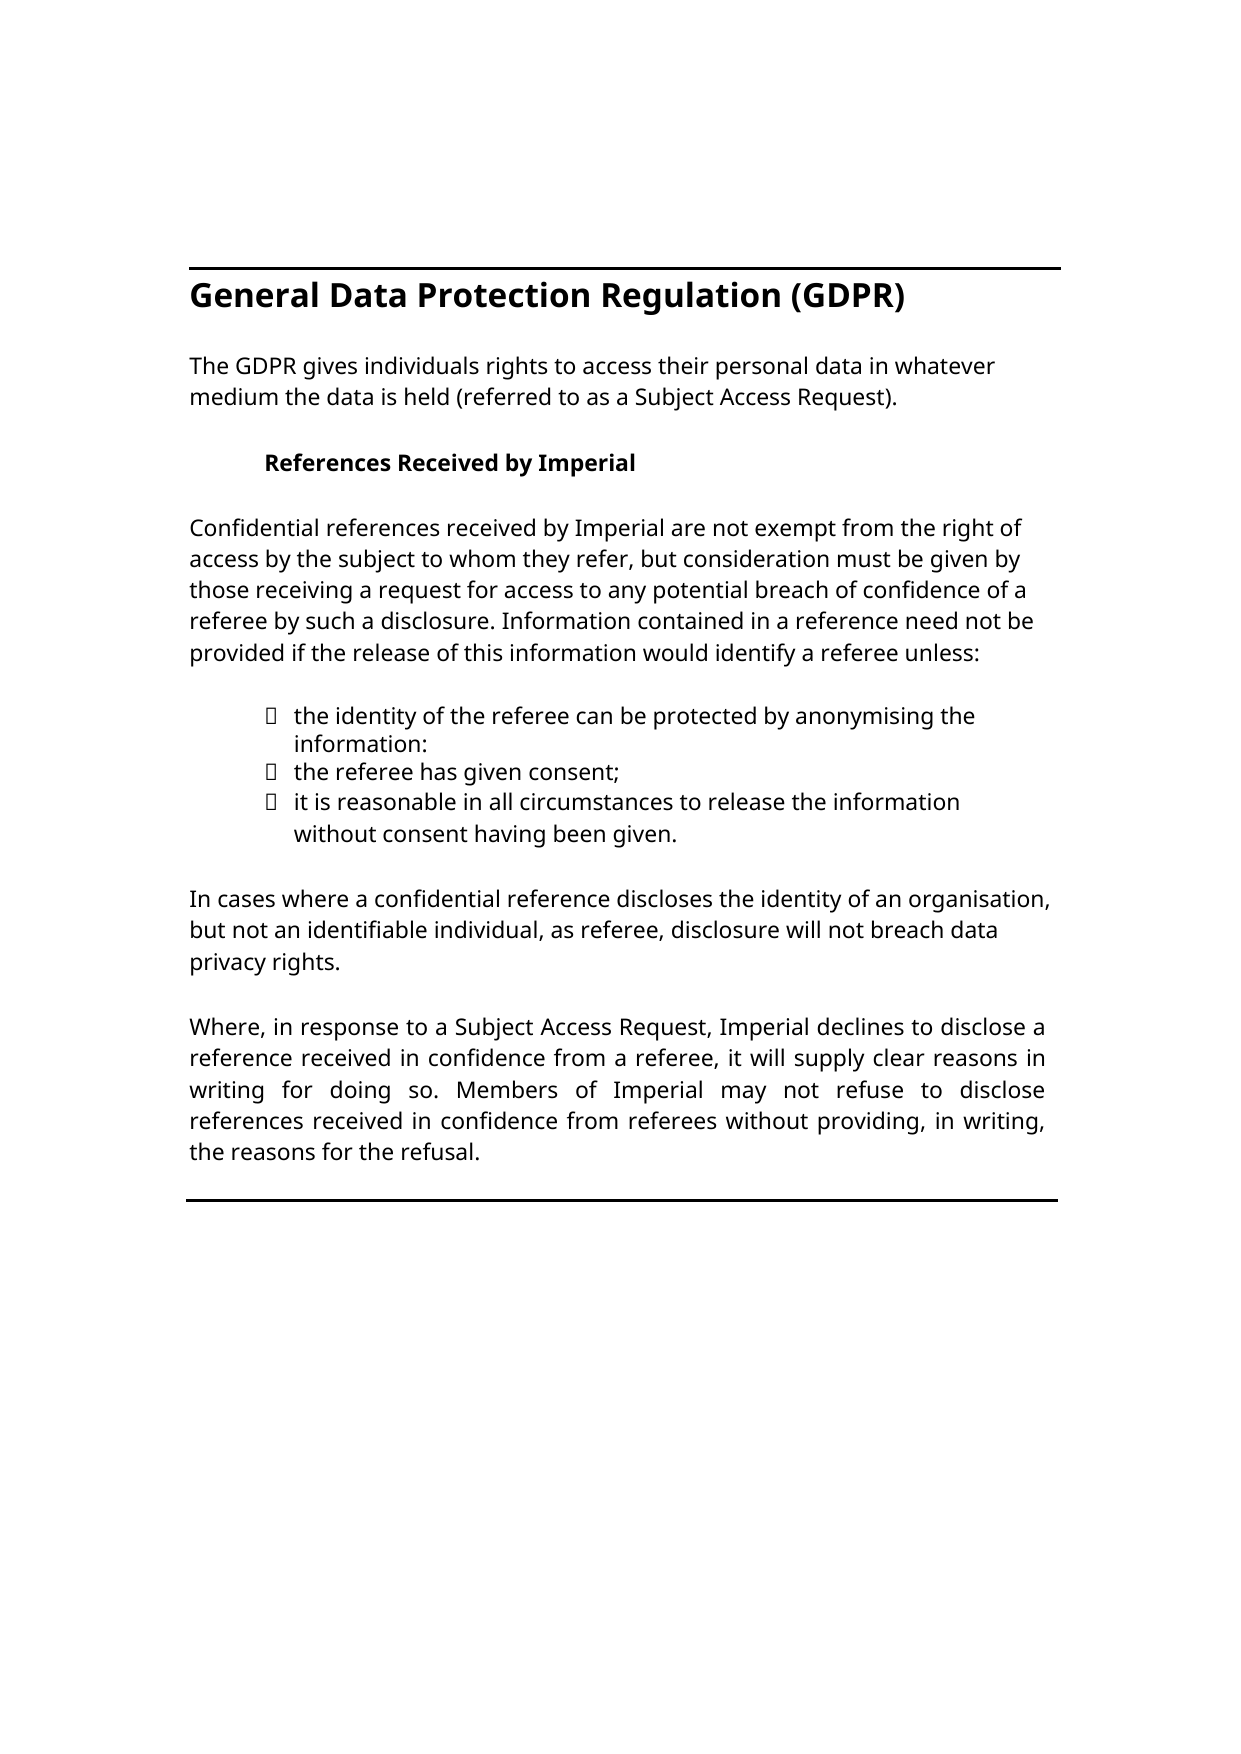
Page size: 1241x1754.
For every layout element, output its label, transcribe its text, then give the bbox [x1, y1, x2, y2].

text Confidential references received by Imperial are not exempt from the right of access by the subject to whom they refer, but consideration must be given by those receiving a request for access to any potential breach of confidence of a referee by such a disclosure. Information contained in a reference need not be provided if the release of this information would identify a referee unless: [189, 512, 1035, 668]
list it is reasonable in all circumstances to release the information without consent having been given. [264, 786, 998, 849]
text In cases where a confidential reference discloses the identity of an organisation, but not an identifiable individual, as referee, disclosure will not breach data privacy rights. [189, 883, 1056, 977]
list the identity of the referee can be protected by anonymising the information: [264, 702, 1109, 758]
text Where, in response to a Subject Access Request, Imperial declines to disclose a reference received in confidence from a referee, it will supply clear reasons in writing for doing so. Members of Imperial may not refuse to disclose references received in confidence from referees without providing, in writing, the reasons for the refusal. [189, 1011, 1047, 1167]
text The GDPR gives individuals rights to access their personal data in whatever medium the data is held (referred to as a Subject Access Request). [189, 350, 1049, 412]
subtitle General Data Protection Regulation (GDPR) [189, 270, 1061, 317]
list the referee has given consent; [264, 758, 1109, 786]
subtitle References Received by Imperial [264, 447, 1109, 478]
